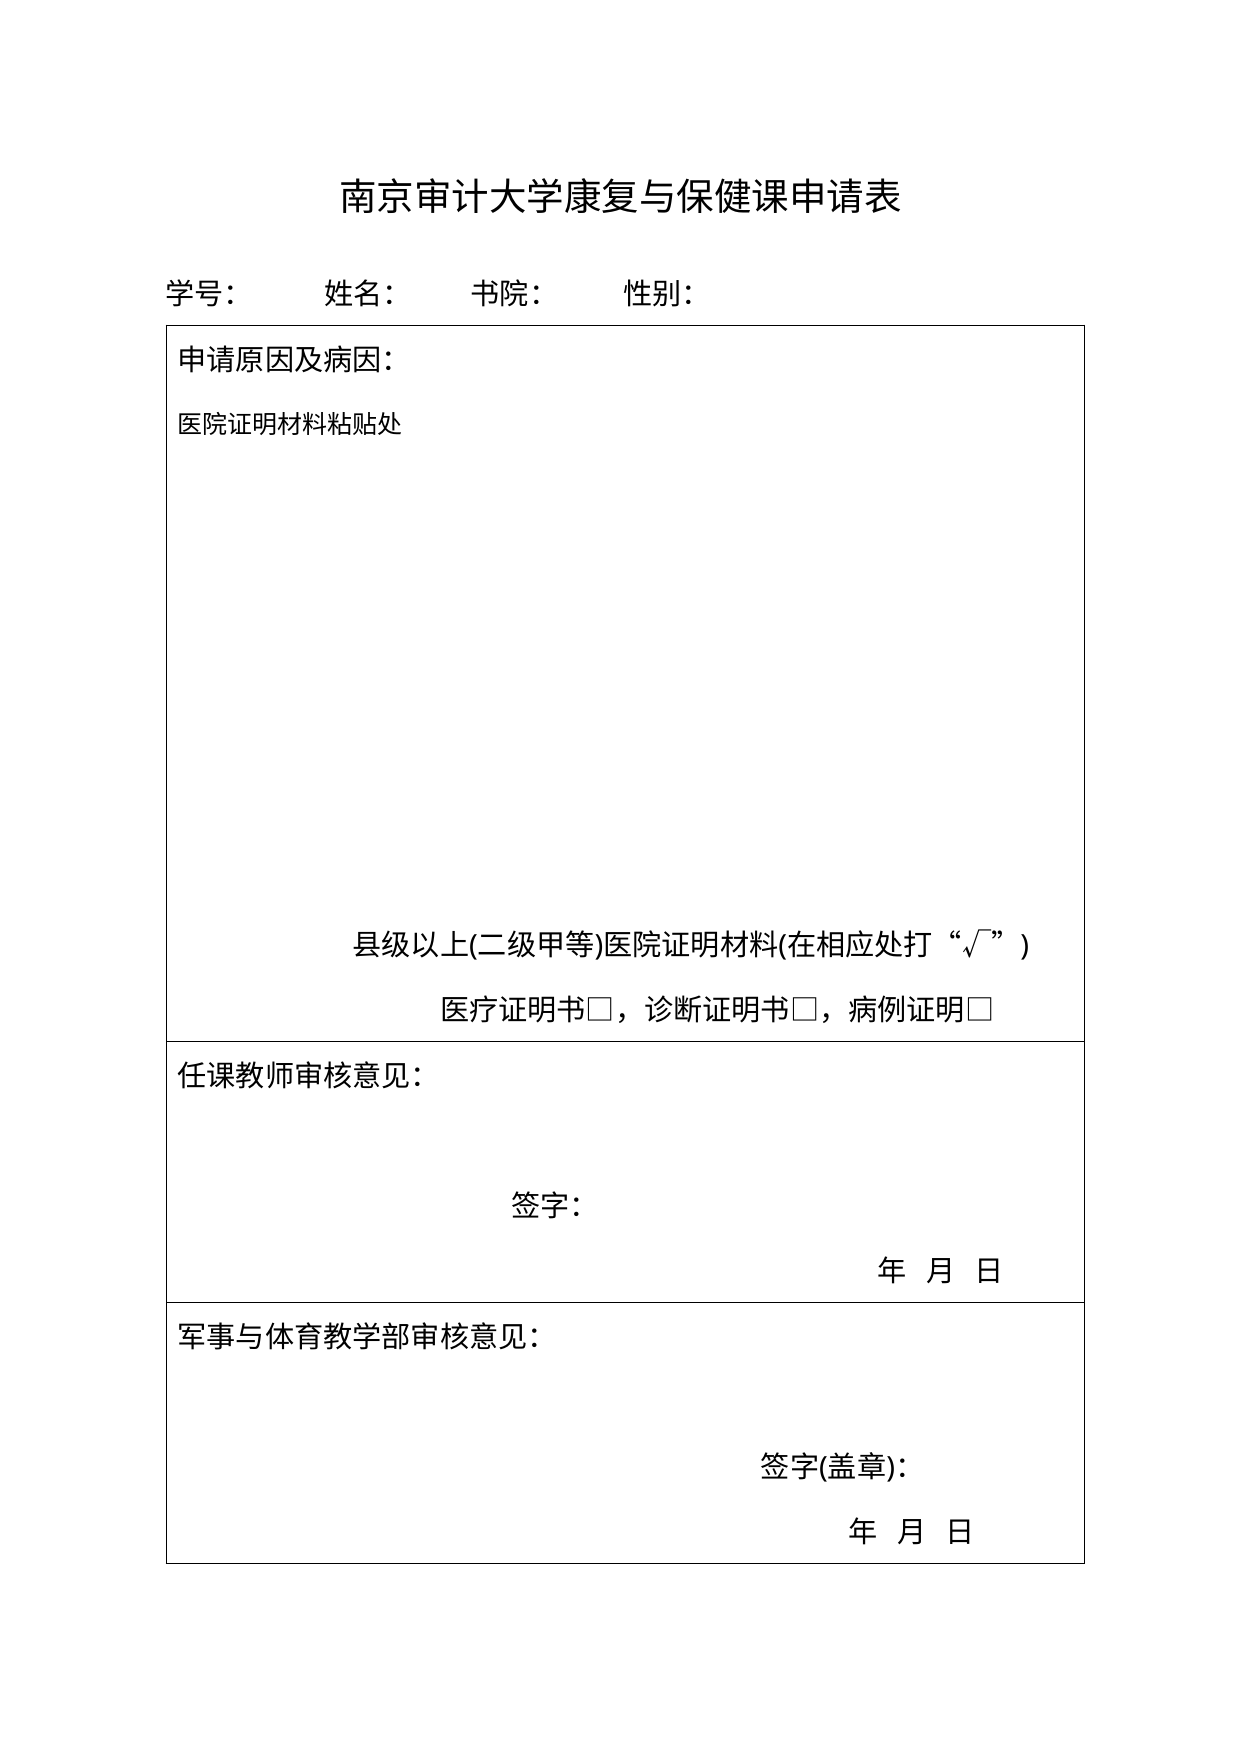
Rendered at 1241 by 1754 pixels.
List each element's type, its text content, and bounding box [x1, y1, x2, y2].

table_cell 军事与体育教学部审核意见： 签字(盖章)： 年 月 日 [167, 1303, 1084, 1563]
table_header 申请原因及病因： 医院证明材料粘贴处 县级以上(二级甲等)医院证明材料(在相应处打“√”) 医疗证明书□，诊断证明书□，病例证明□ [167, 326, 1084, 1041]
table_cell 任课教师审核意见： 签字： 年 月 日 [167, 1042, 1084, 1302]
text 学号： 姓名： 书院： 性别： [165, 259, 1075, 324]
text 南京审计大学康复与保健课申请表 [165, 162, 1075, 227]
